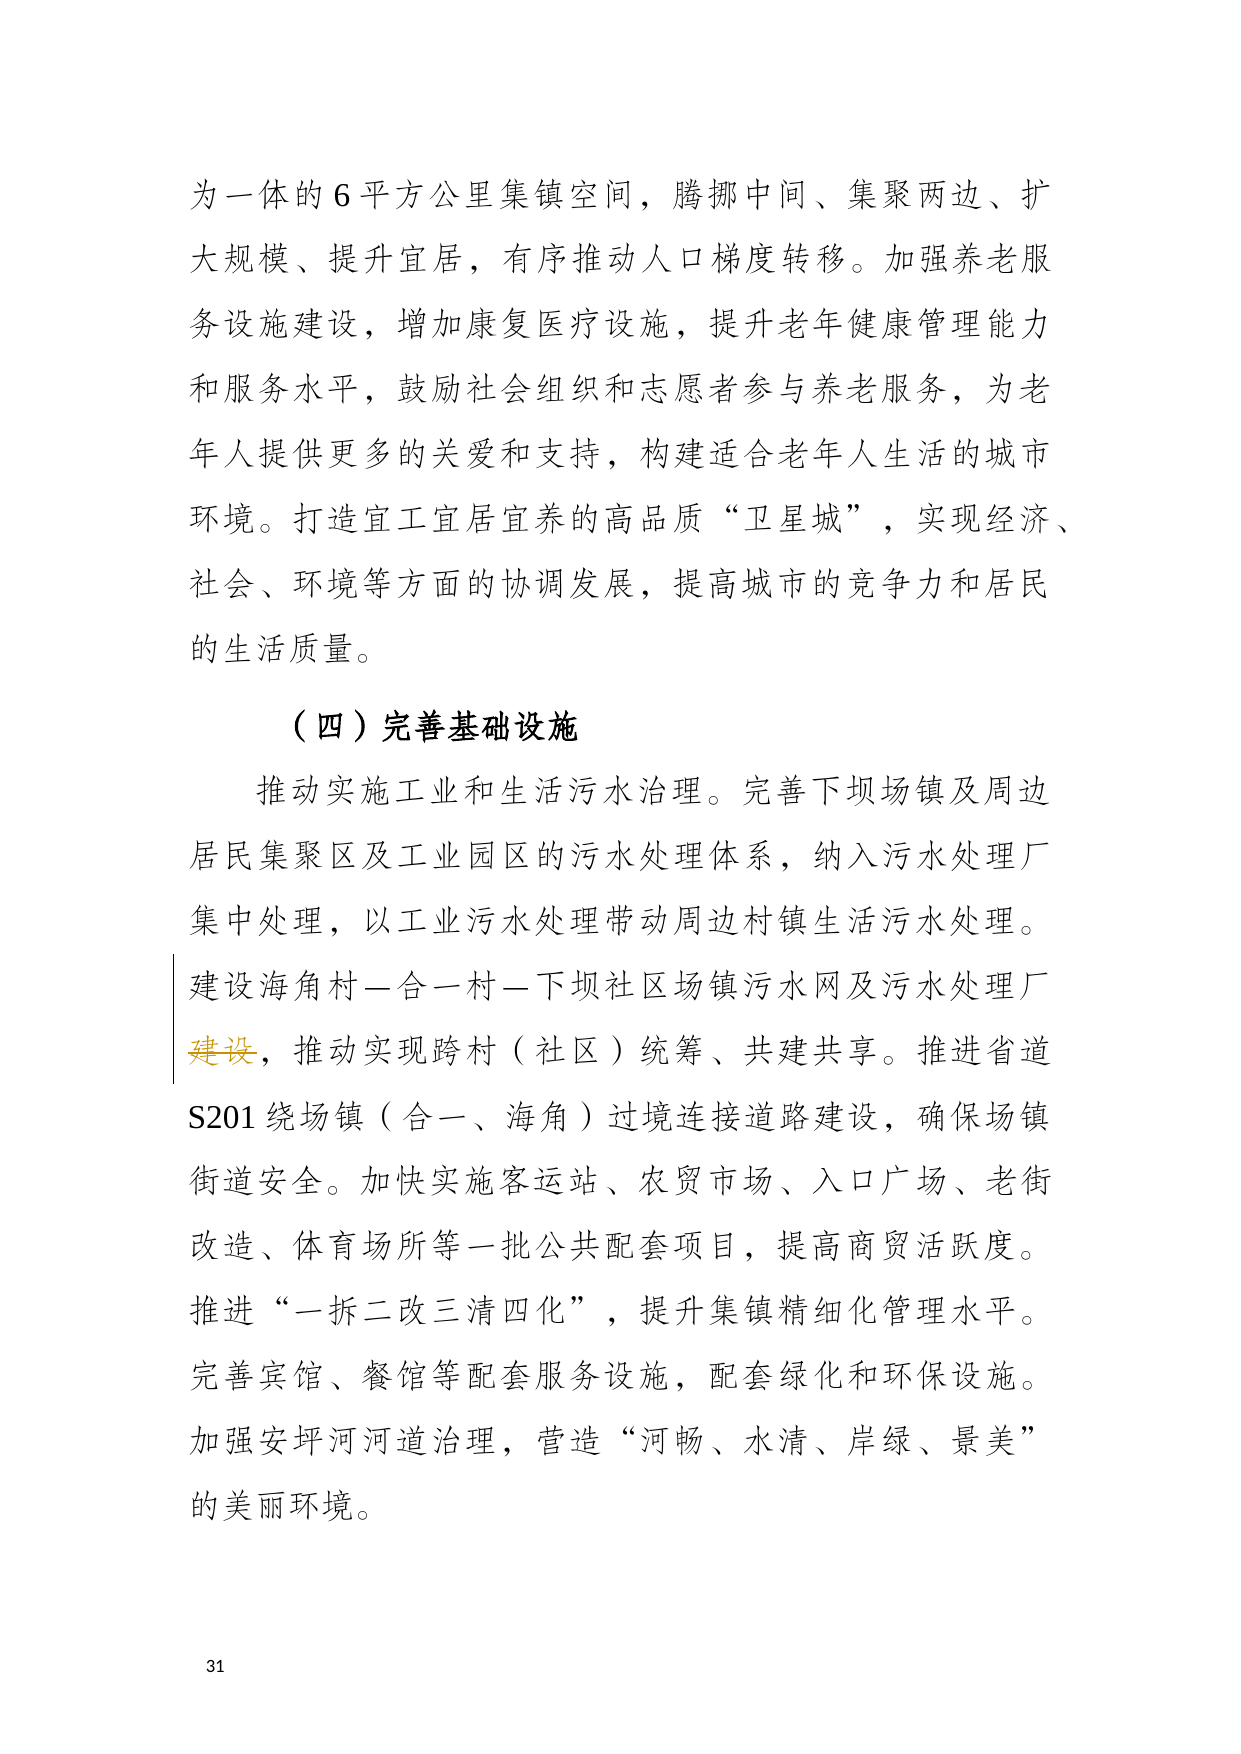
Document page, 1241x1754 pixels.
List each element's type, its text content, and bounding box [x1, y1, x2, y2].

subtitle （四）完善基础设施 [187, 694, 1053, 759]
text 推动实施工业和生活污水治理。完善下坝场镇及周边居民集聚区及工业园区的污水处理体系，纳入污水处理厂集中处理，以工业污水处理带动周边村镇生活污水处理。建设海角村－合一村－下坝社区场镇污水网及污水处理厂，推动实现跨村（社区）统筹、共建共享。推进省道S201绕场镇（合一、海角）过境连接道路建设，确保场镇街道安全。加快实施客运站、农贸市场、入口广场、老街改造、体育场所等一批公共配套项目，提高商贸活跃度。推进“一拆二改三清四化”，提升集镇精细化管理水平。完善宾馆、餐馆等配套服务设施，配套绿化和环保设施。加强安坪河河道治理，营造“河畅、水清、岸绿、景美”的美丽环境。 [187, 759, 1053, 1539]
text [187, 162, 1053, 682]
